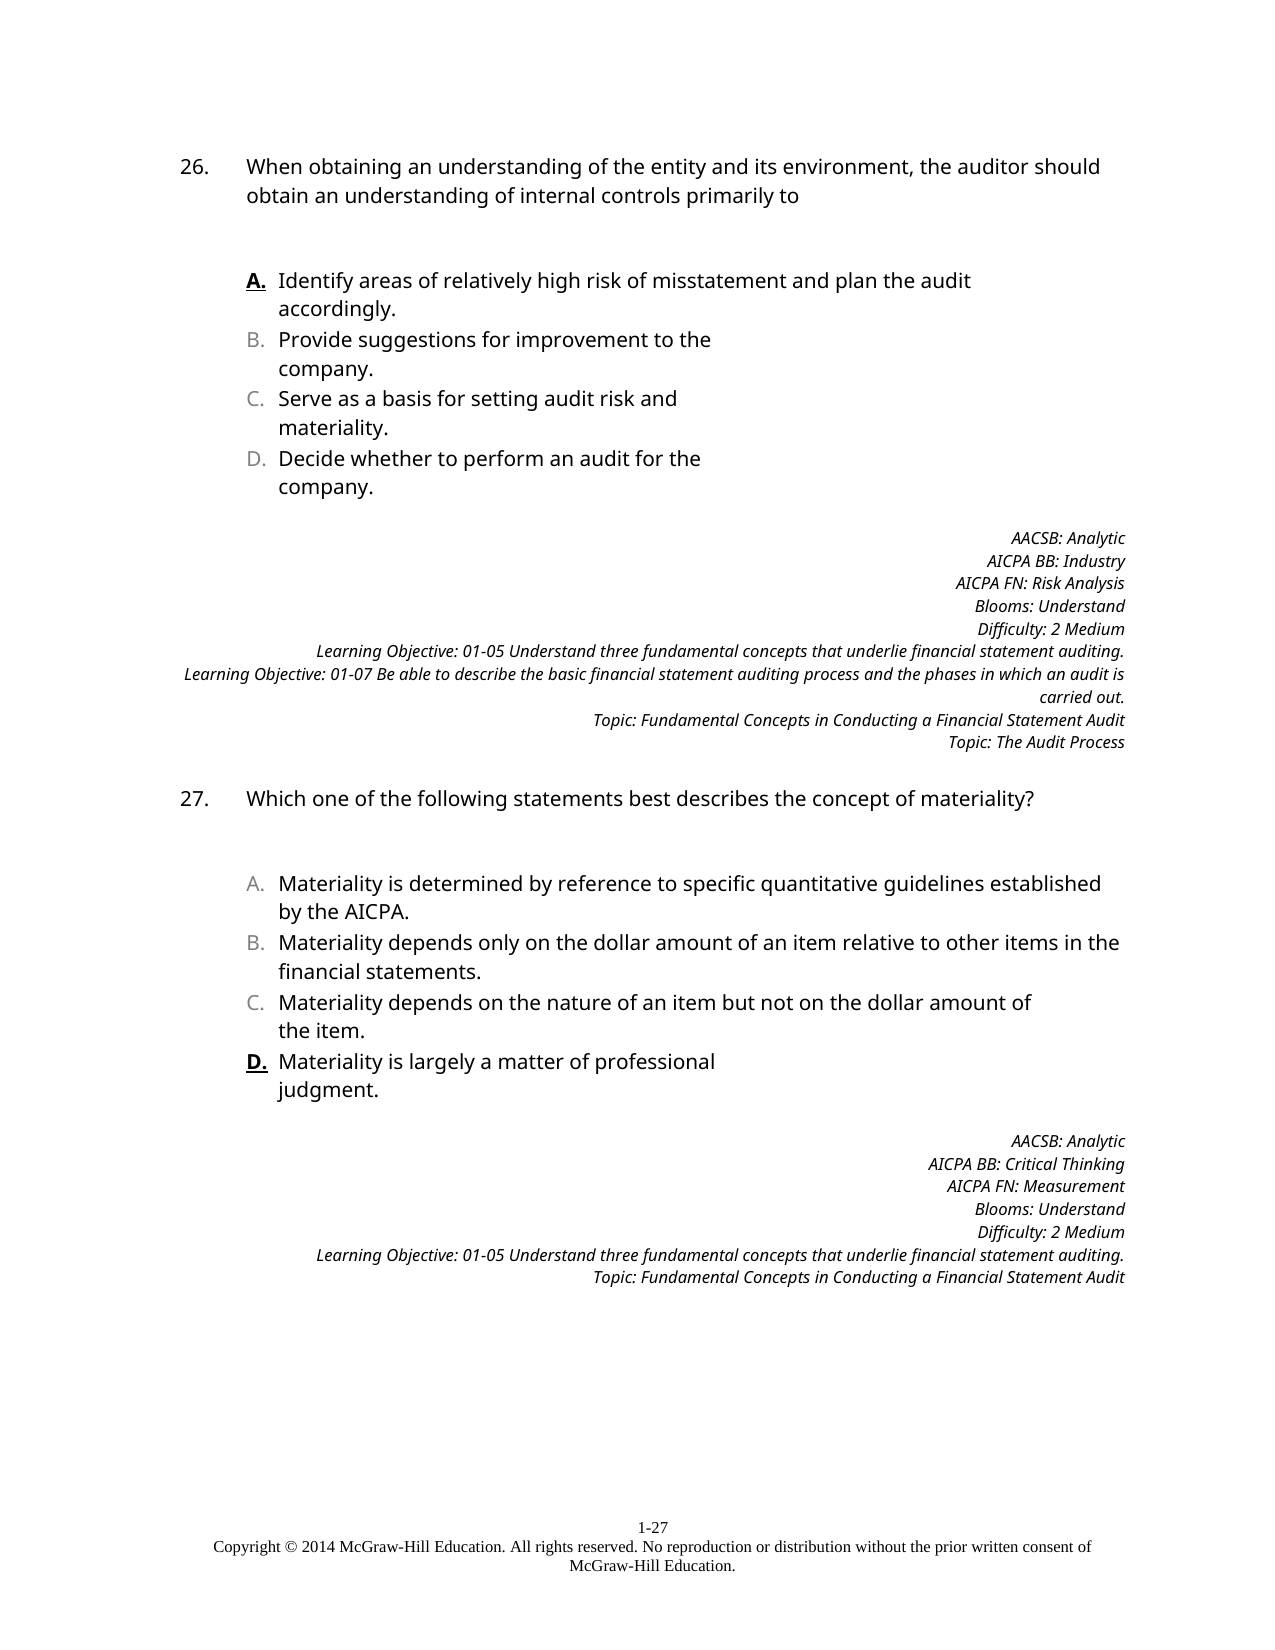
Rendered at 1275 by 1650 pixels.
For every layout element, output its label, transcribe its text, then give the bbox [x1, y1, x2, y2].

table_header AACSB: Analytic AICPA BB: Industry AICPA FN: Risk Analysis Blooms: Understand Difficulty: 2 Medium Learning Objective: 01-05 Understand three fundamental concepts that underlie financial statement auditing. Learning Objective: 01-07 Be able to describe the basic financial statement auditing process and the phases in which an audit is carried out. Topic: Fundamental Concepts in Conducting a Financial Statement Audit Topic: The Audit Process [180, 526, 1125, 782]
table_header Which one of the following statements best describes the concept of materiality? [246, 784, 1125, 1104]
table_header When obtaining an understanding of the entity and its environment, the auditor should obtain an understanding of internal controls primarily to [246, 153, 1125, 501]
table_header 27. [180, 784, 246, 1104]
table_header AACSB: Analytic AICPA BB: Critical Thinking AICPA FN: Measurement Blooms: Understand Difficulty: 2 Medium Learning Objective: 01-05 Understand three fundamental concepts that underlie financial statement auditing. Topic: Fundamental Concepts in Conducting a Financial Statement Audit [180, 1130, 1125, 1317]
table_header 26. [180, 153, 246, 501]
